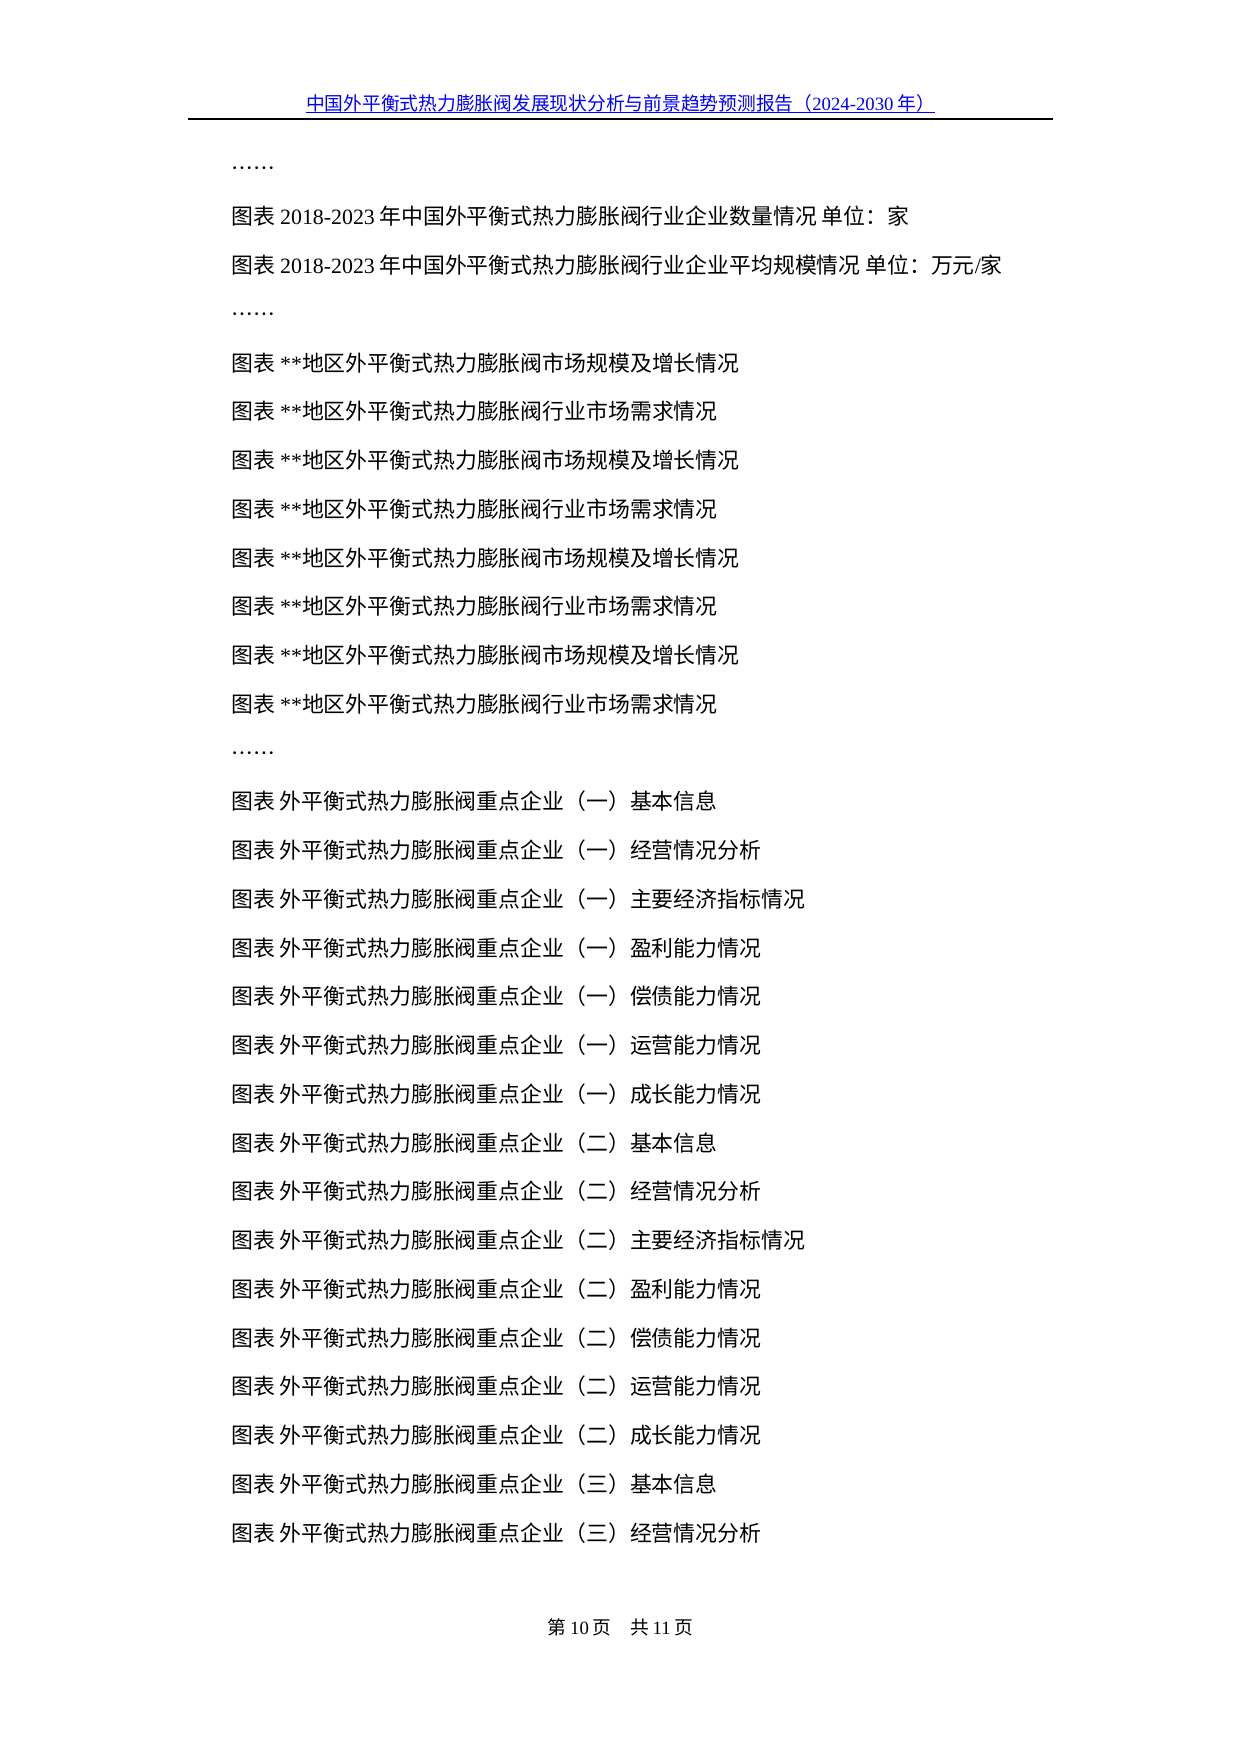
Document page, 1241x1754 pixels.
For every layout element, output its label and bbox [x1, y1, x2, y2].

text [187, 150, 1053, 1548]
